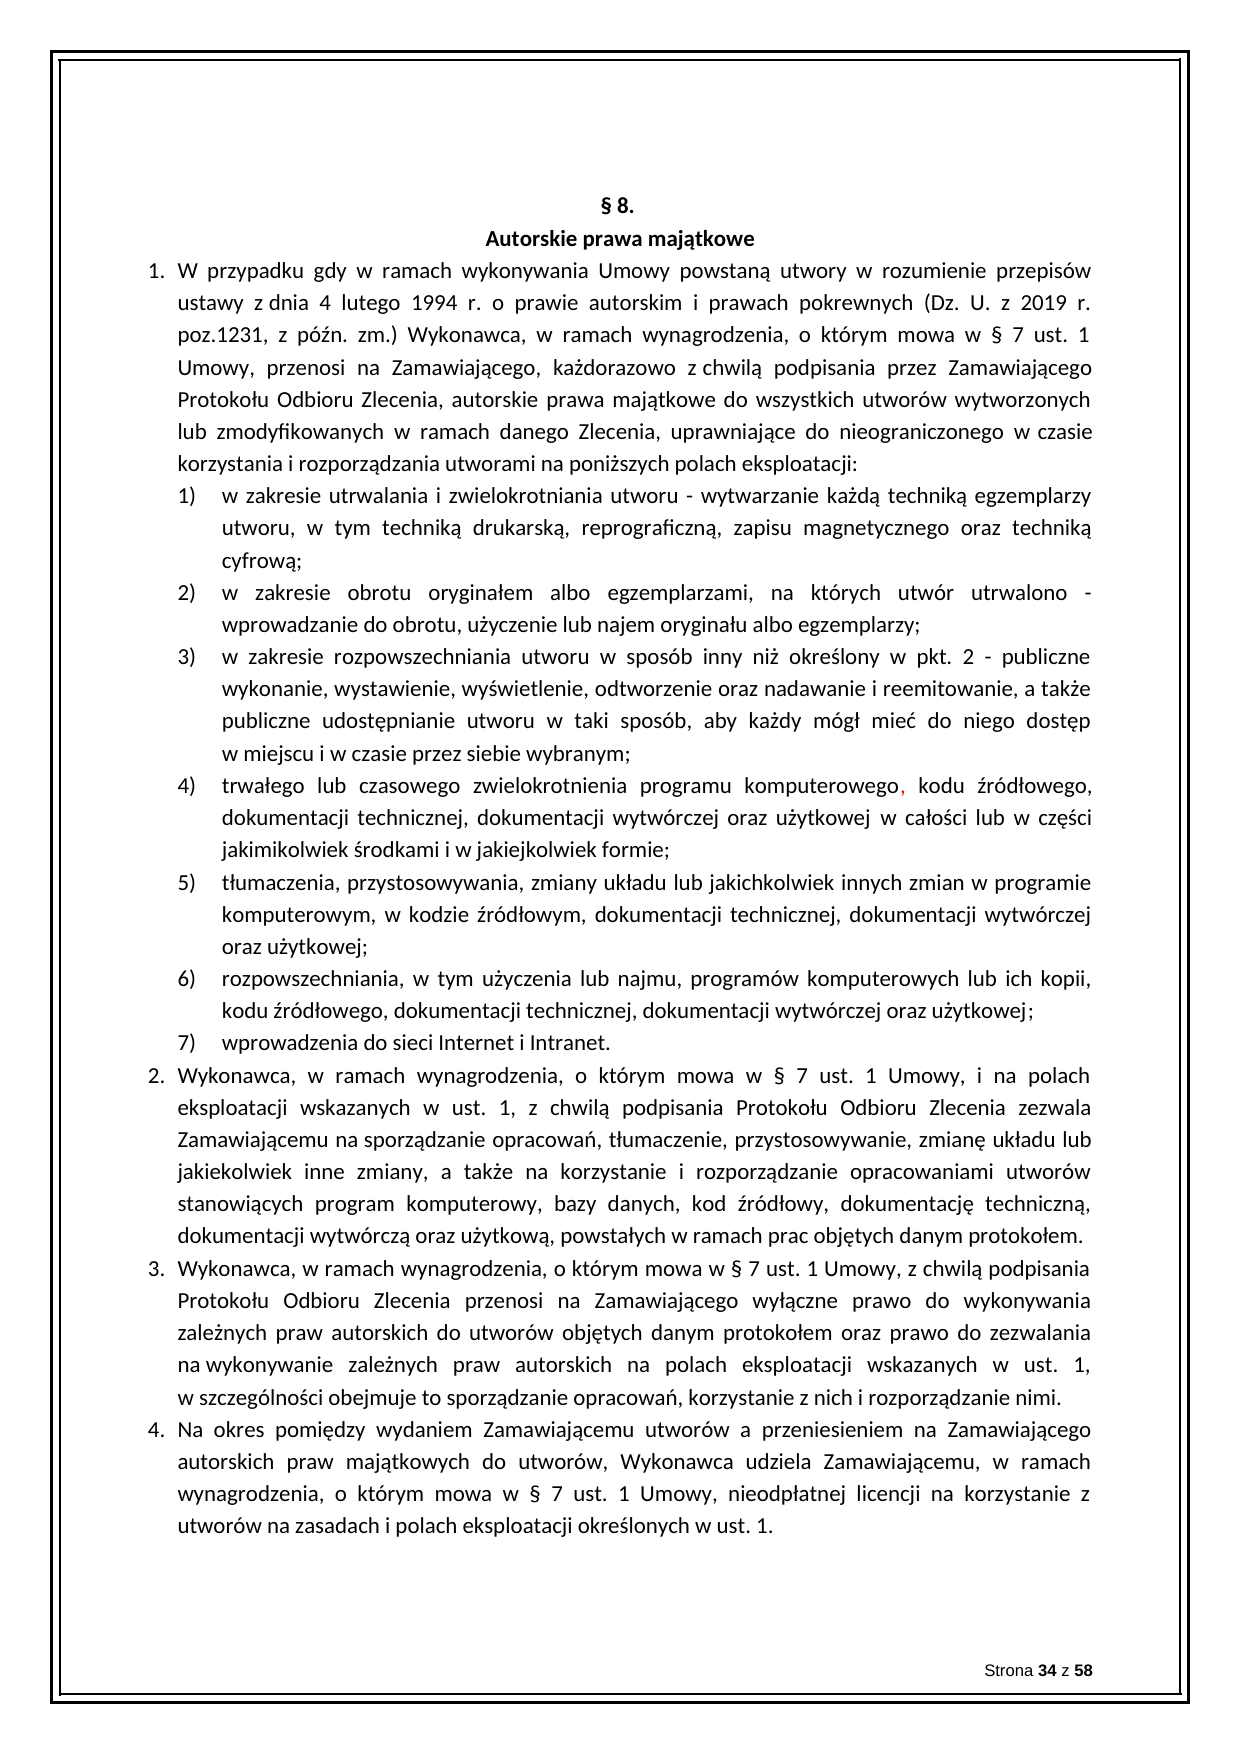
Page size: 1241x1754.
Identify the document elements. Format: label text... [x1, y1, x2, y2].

list W przypadku gdy w ramach wykonywania Umowy powstaną utwory w rozumienie przepisów ustawy z dnia 4 lutego 1994 r. o prawie autorskim i prawach pokrewnych (Dz. U. z 2019 r. poz.1231, z późn. zm.) Wykonawca, w ramach wynagrodzenia, o którym mowa w § 7 ust. 1 Umowy, przenosi na Zamawiającego, każdorazowo z chwilą podpisania przez Zamawiającego Protokołu Odbioru Zlecenia, autorskie prawa majątkowe do wszystkich utworów wytworzonych lub zmodyfikowanych w ramach danego Zlecenia, uprawniające do nieograniczonego w czasie korzystania i rozporządzania utworami na poniższych polach eksploatacji: [148, 256, 1092, 477]
list w zakresie utrwalania i zwielokrotniania utworu - wytwarzanie każdą techniką egzemplarzy utworu, w tym techniką drukarską, reprograficzną, zapisu magnetycznego oraz techniką cyfrową; [177, 481, 1092, 574]
list rozpowszechniania, w tym użyczenia lub najmu, programów komputerowych lub ich kopii, kodu źródłowego, dokumentacji technicznej, dokumentacji wytwórczej oraz użytkowej; [177, 964, 1092, 1024]
list tłumaczenia, przystosowywania, zmiany układu lub jakichkolwiek innych zmian w programie komputerowym, w kodzie źródłowym, dokumentacji technicznej, dokumentacji wytwórczej oraz użytkowej; [177, 868, 1092, 960]
list Wykonawca, w ramach wynagrodzenia, o którym mowa w § 7 ust. 1 Umowy, z chwilą podpisania Protokołu Odbioru Zlecenia przenosi na Zamawiającego wyłączne prawo do wykonywania zależnych praw autorskich do utworów objętych danym protokołem oraz prawo do zezwalania na wykonywanie zależnych praw autorskich na polach eksploatacji wskazanych w ust. 1, w szczególności obejmuje to sporządzanie opracowań, korzystanie z nich i rozporządzanie nimi. [148, 1254, 1092, 1411]
list Na okres pomiędzy wydaniem Zamawiającemu utworów a przeniesieniem na Zamawiającego autorskich praw majątkowych do utworów, Wykonawca udziela Zamawiającemu, w ramach wynagrodzenia, o którym mowa w § 7 ust. 1 Umowy, nieodpłatnej licencji na korzystanie z utworów na zasadach i polach eksploatacji określonych w ust. 1. [148, 1415, 1092, 1539]
list Wykonawca, w ramach wynagrodzenia, o którym mowa w § 7 ust. 1 Umowy, i na polach eksploatacji wskazanych w ust. 1, z chwilą podpisania Protokołu Odbioru Zlecenia zezwala Zamawiającemu na sporządzanie opracowań, tłumaczenie, przystosowywanie, zmianę układu lub jakiekolwiek inne zmiany, a także na korzystanie i rozporządzanie opracowaniami utworów stanowiących program komputerowy, bazy danych, kod źródłowy, dokumentację techniczną, dokumentacji wytwórczą oraz użytkową, powstałych w ramach prac objętych danym protokołem. [148, 1061, 1092, 1250]
list w zakresie rozpowszechniania utworu w sposób inny niż określony w pkt. 2 - publiczne wykonanie, wystawienie, wyświetlenie, odtworzenie oraz nadawanie i reemitowanie, a także publiczne udostępnianie utworu w taki sposób, aby każdy mógł mieć do niego dostęp w miejscu i w czasie przez siebie wybranym; [177, 642, 1092, 767]
list trwałego lub czasowego zwielokrotnienia programu komputerowego, kodu źródłowego, dokumentacji technicznej, dokumentacji wytwórczej oraz użytkowej w całości lub w części jakimikolwiek środkami i w jakiejkolwiek formie; [177, 771, 1092, 863]
list w zakresie obrotu oryginałem albo egzemplarzami, na których utwór utrwalono - wprowadzanie do obrotu, użyczenie lub najem oryginału albo egzemplarzy; [177, 578, 1092, 638]
text § 8. Autorskie prawa majątkowe [148, 192, 1092, 252]
list wprowadzenia do sieci Internet i Intranet. [177, 1028, 1092, 1057]
